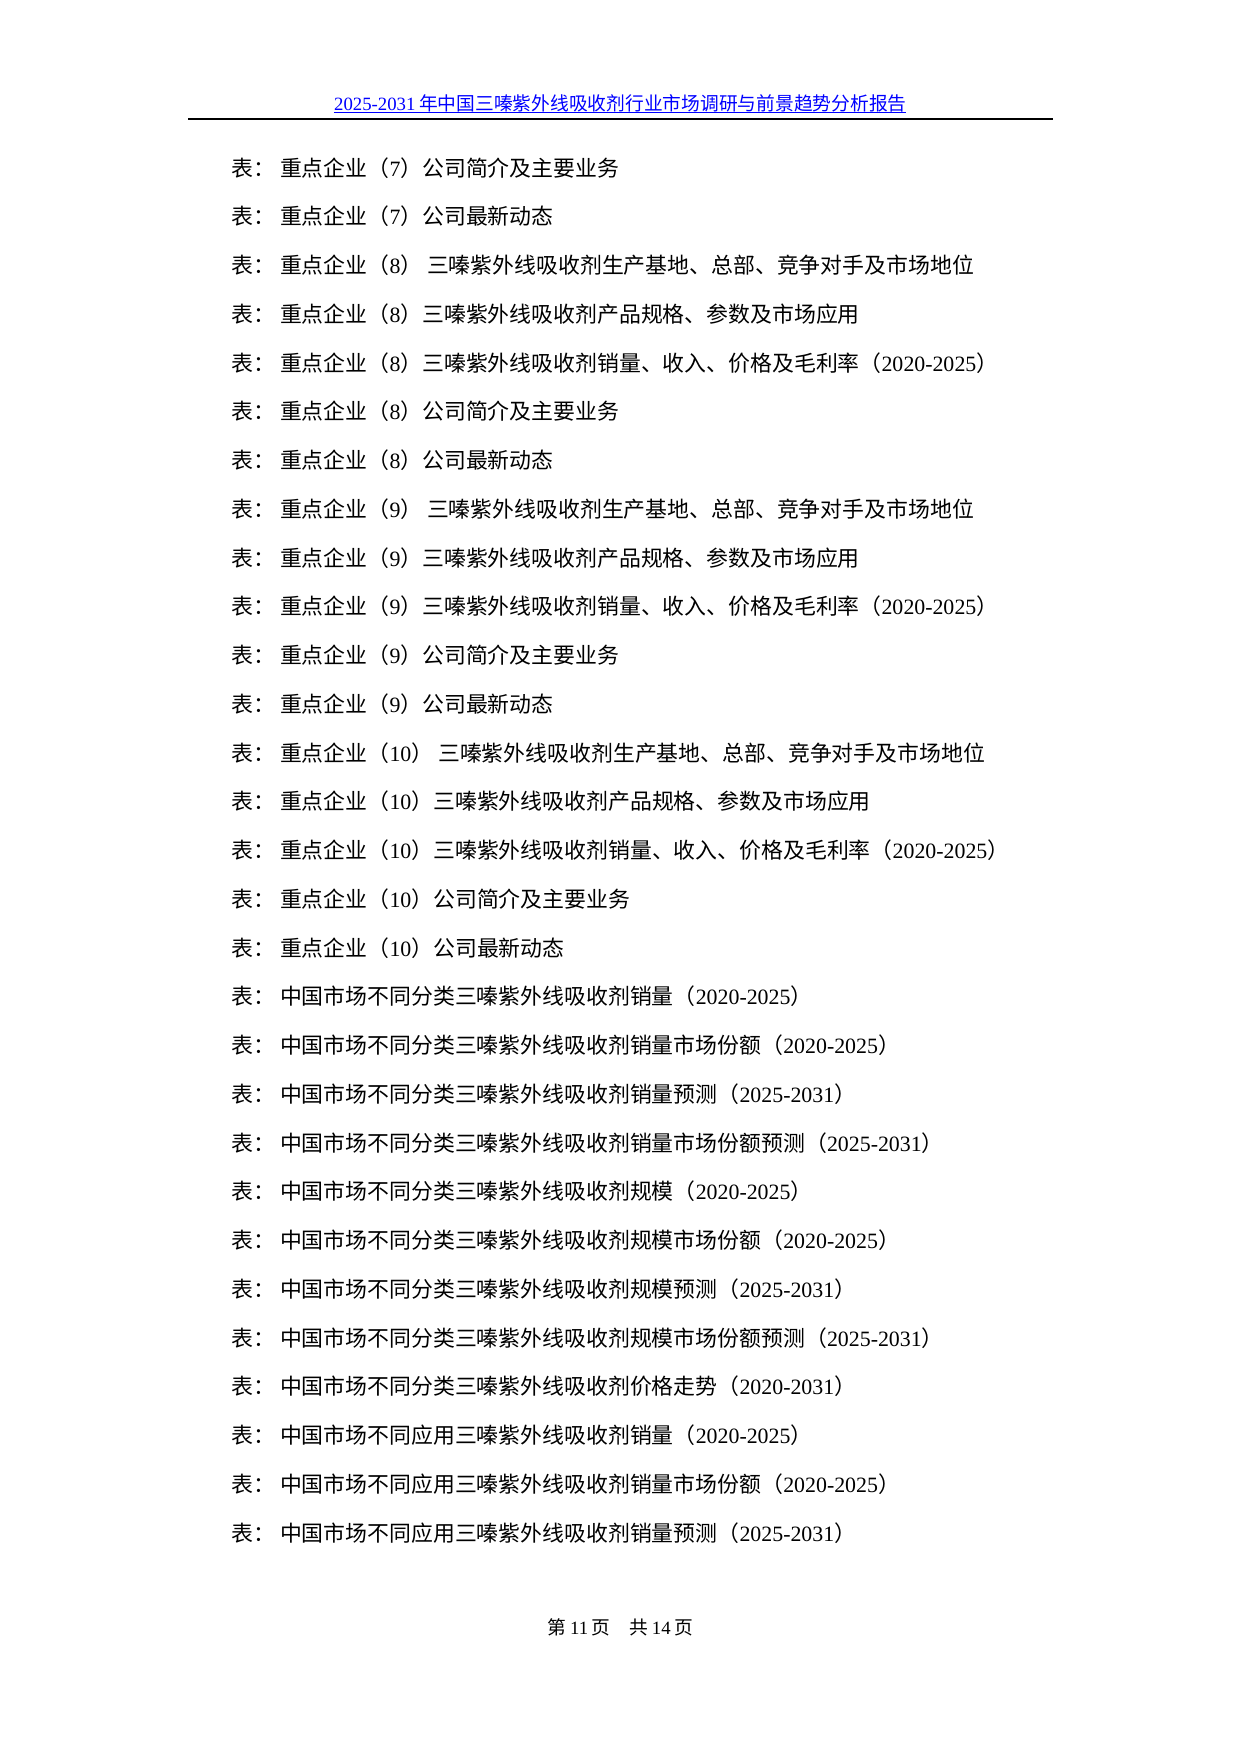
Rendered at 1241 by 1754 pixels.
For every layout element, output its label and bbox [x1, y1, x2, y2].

text [187, 150, 1053, 1548]
